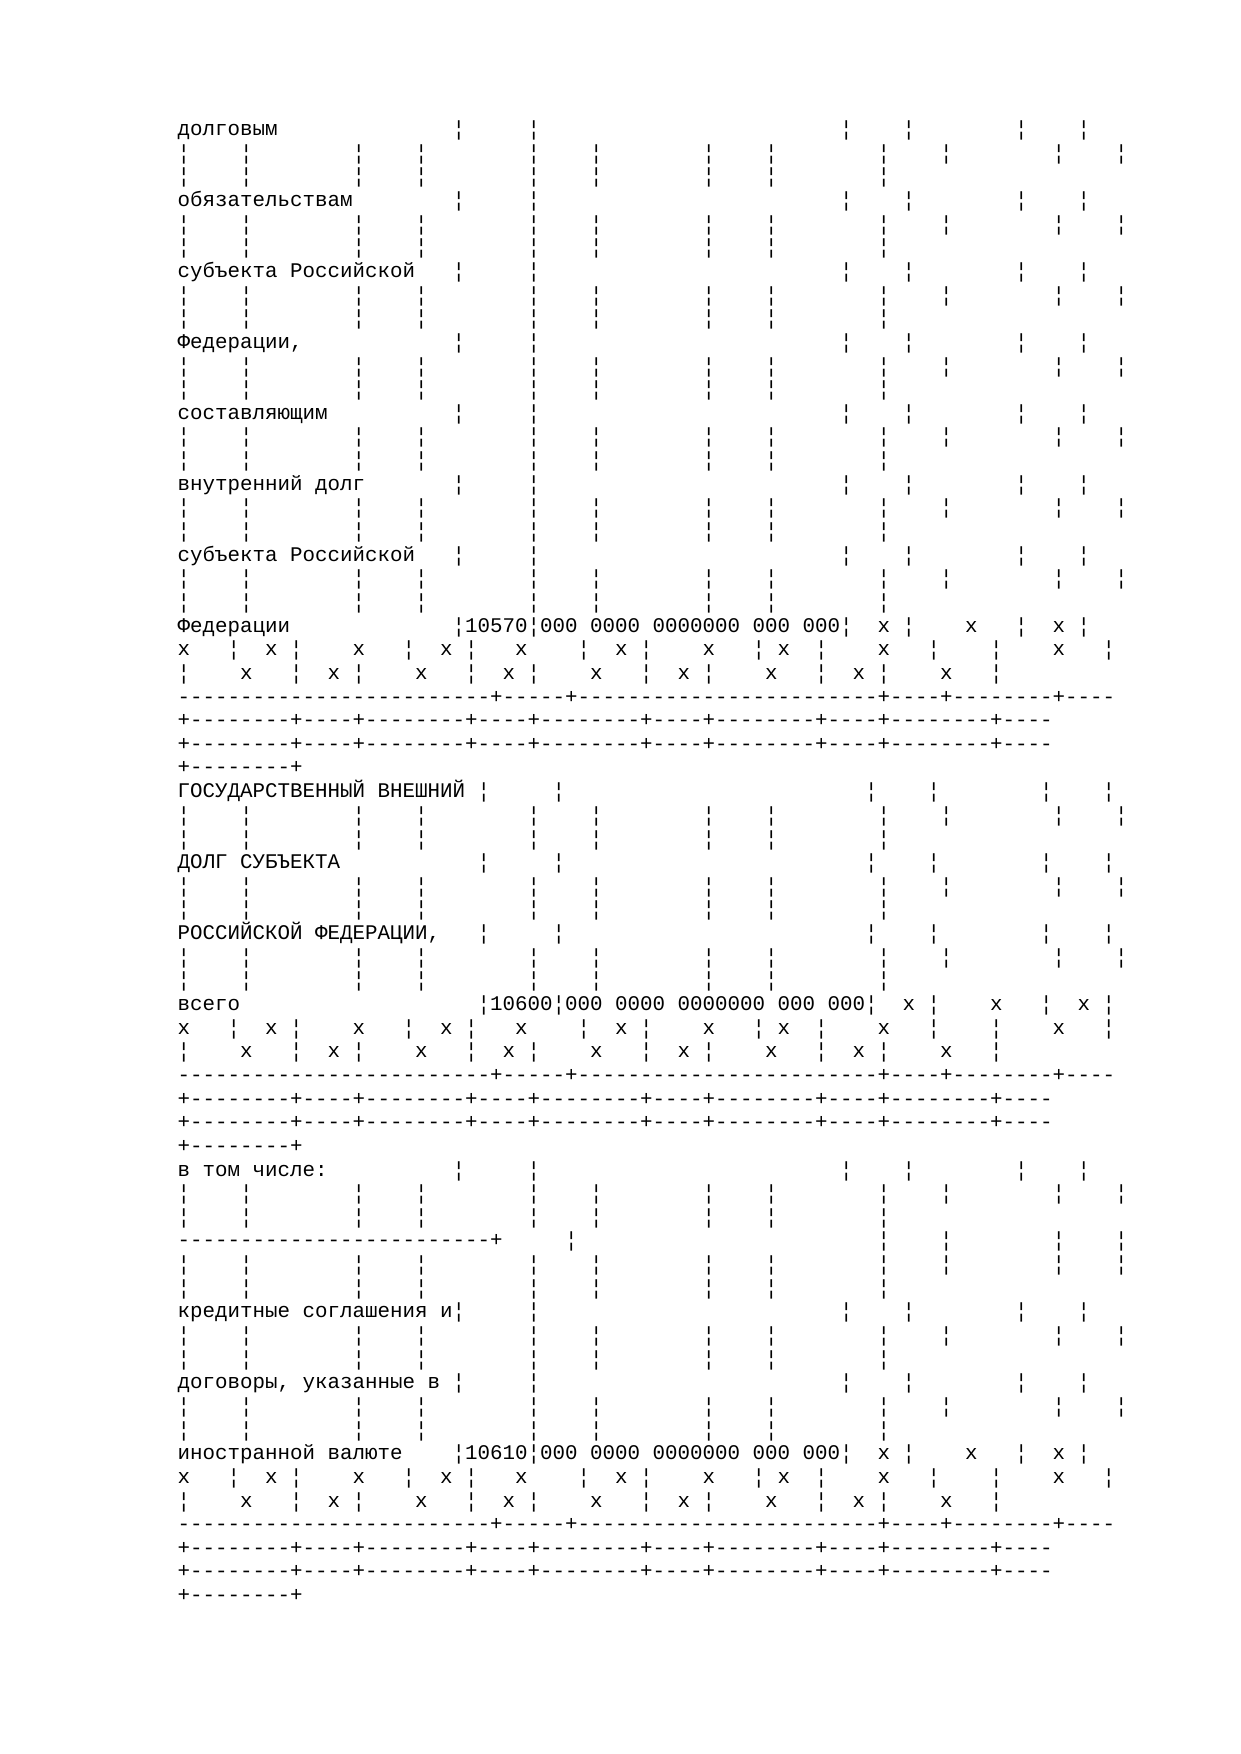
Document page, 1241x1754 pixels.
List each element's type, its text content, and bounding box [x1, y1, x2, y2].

text составляющим ¦ ¦ ¦ ¦ ¦ ¦ ¦ ¦ ¦ ¦ ¦ ¦ ¦ ¦ ¦ ¦ ¦ ¦ ¦ ¦ ¦ ¦ ¦ ¦ ¦ ¦ ¦ [177, 402, 1152, 473]
text внутренний долг ¦ ¦ ¦ ¦ ¦ ¦ ¦ ¦ ¦ ¦ ¦ ¦ ¦ ¦ ¦ ¦ ¦ ¦ ¦ ¦ ¦ ¦ ¦ ¦ ¦ ¦ ¦ [177, 473, 1152, 544]
text РОССИЙСКОЙ ФЕДЕРАЦИИ, ¦ ¦ ¦ ¦ ¦ ¦ ¦ ¦ ¦ ¦ ¦ ¦ ¦ ¦ ¦ ¦ ¦ ¦ ¦ ¦ ¦ ¦ ¦ ¦ ¦ ¦ ¦ [177, 922, 1152, 993]
text иностранной валюте ¦10610¦000 0000 0000000 000 000¦ x ¦ x ¦ x ¦ x ¦ x ¦ x ¦ x ¦ x ¦ x ¦ x ¦ x ¦ x ¦ ¦ x ¦ ¦ x ¦ x ¦ x ¦ x ¦ x ¦ x ¦ x ¦ x ¦ x ¦ [177, 1442, 1152, 1513]
text всего ¦10600¦000 0000 0000000 000 000¦ x ¦ x ¦ x ¦ x ¦ x ¦ x ¦ x ¦ x ¦ x ¦ x ¦ x ¦ x ¦ ¦ x ¦ ¦ x ¦ x ¦ x ¦ x ¦ x ¦ x ¦ x ¦ x ¦ x ¦ [177, 993, 1152, 1064]
text субъекта Российской ¦ ¦ ¦ ¦ ¦ ¦ ¦ ¦ ¦ ¦ ¦ ¦ ¦ ¦ ¦ ¦ ¦ ¦ ¦ ¦ ¦ ¦ ¦ ¦ ¦ ¦ ¦ [177, 544, 1152, 615]
text ГОСУДАРСТВЕННЫЙ ВНЕШНИЙ ¦ ¦ ¦ ¦ ¦ ¦ ¦ ¦ ¦ ¦ ¦ ¦ ¦ ¦ ¦ ¦ ¦ ¦ ¦ ¦ ¦ ¦ ¦ ¦ ¦ ¦ ¦ [177, 780, 1152, 851]
text кредитные соглашения и¦ ¦ ¦ ¦ ¦ ¦ ¦ ¦ ¦ ¦ ¦ ¦ ¦ ¦ ¦ ¦ ¦ ¦ ¦ ¦ ¦ ¦ ¦ ¦ ¦ ¦ ¦ [177, 1300, 1152, 1371]
text обязательствам ¦ ¦ ¦ ¦ ¦ ¦ ¦ ¦ ¦ ¦ ¦ ¦ ¦ ¦ ¦ ¦ ¦ ¦ ¦ ¦ ¦ ¦ ¦ ¦ ¦ ¦ ¦ [177, 189, 1152, 260]
text в том числе: ¦ ¦ ¦ ¦ ¦ ¦ ¦ ¦ ¦ ¦ ¦ ¦ ¦ ¦ ¦ ¦ ¦ ¦ ¦ ¦ ¦ ¦ ¦ ¦ ¦ ¦ ¦ [177, 1158, 1152, 1229]
text долговым ¦ ¦ ¦ ¦ ¦ ¦ ¦ ¦ ¦ ¦ ¦ ¦ ¦ ¦ ¦ ¦ ¦ ¦ ¦ ¦ ¦ ¦ ¦ ¦ ¦ ¦ ¦ [177, 118, 1152, 189]
text -------------------------+ ¦ ¦ ¦ ¦ ¦ ¦ ¦ ¦ ¦ ¦ ¦ ¦ ¦ ¦ ¦ ¦ ¦ ¦ ¦ ¦ ¦ ¦ ¦ ¦ ¦ ¦ [177, 1229, 1152, 1300]
text Федерации ¦10570¦000 0000 0000000 000 000¦ x ¦ x ¦ x ¦ x ¦ x ¦ x ¦ x ¦ x ¦ x ¦ x ¦ x ¦ x ¦ ¦ x ¦ ¦ x ¦ x ¦ x ¦ x ¦ x ¦ x ¦ x ¦ x ¦ x ¦ [177, 615, 1152, 686]
text Федерации, ¦ ¦ ¦ ¦ ¦ ¦ ¦ ¦ ¦ ¦ ¦ ¦ ¦ ¦ ¦ ¦ ¦ ¦ ¦ ¦ ¦ ¦ ¦ ¦ ¦ ¦ ¦ [177, 331, 1152, 402]
text ДОЛГ СУБЪЕКТА ¦ ¦ ¦ ¦ ¦ ¦ ¦ ¦ ¦ ¦ ¦ ¦ ¦ ¦ ¦ ¦ ¦ ¦ ¦ ¦ ¦ ¦ ¦ ¦ ¦ ¦ ¦ [177, 851, 1152, 922]
text договоры, указанные в ¦ ¦ ¦ ¦ ¦ ¦ ¦ ¦ ¦ ¦ ¦ ¦ ¦ ¦ ¦ ¦ ¦ ¦ ¦ ¦ ¦ ¦ ¦ ¦ ¦ ¦ ¦ [177, 1371, 1152, 1442]
text субъекта Российской ¦ ¦ ¦ ¦ ¦ ¦ ¦ ¦ ¦ ¦ ¦ ¦ ¦ ¦ ¦ ¦ ¦ ¦ ¦ ¦ ¦ ¦ ¦ ¦ ¦ ¦ ¦ [177, 260, 1152, 331]
